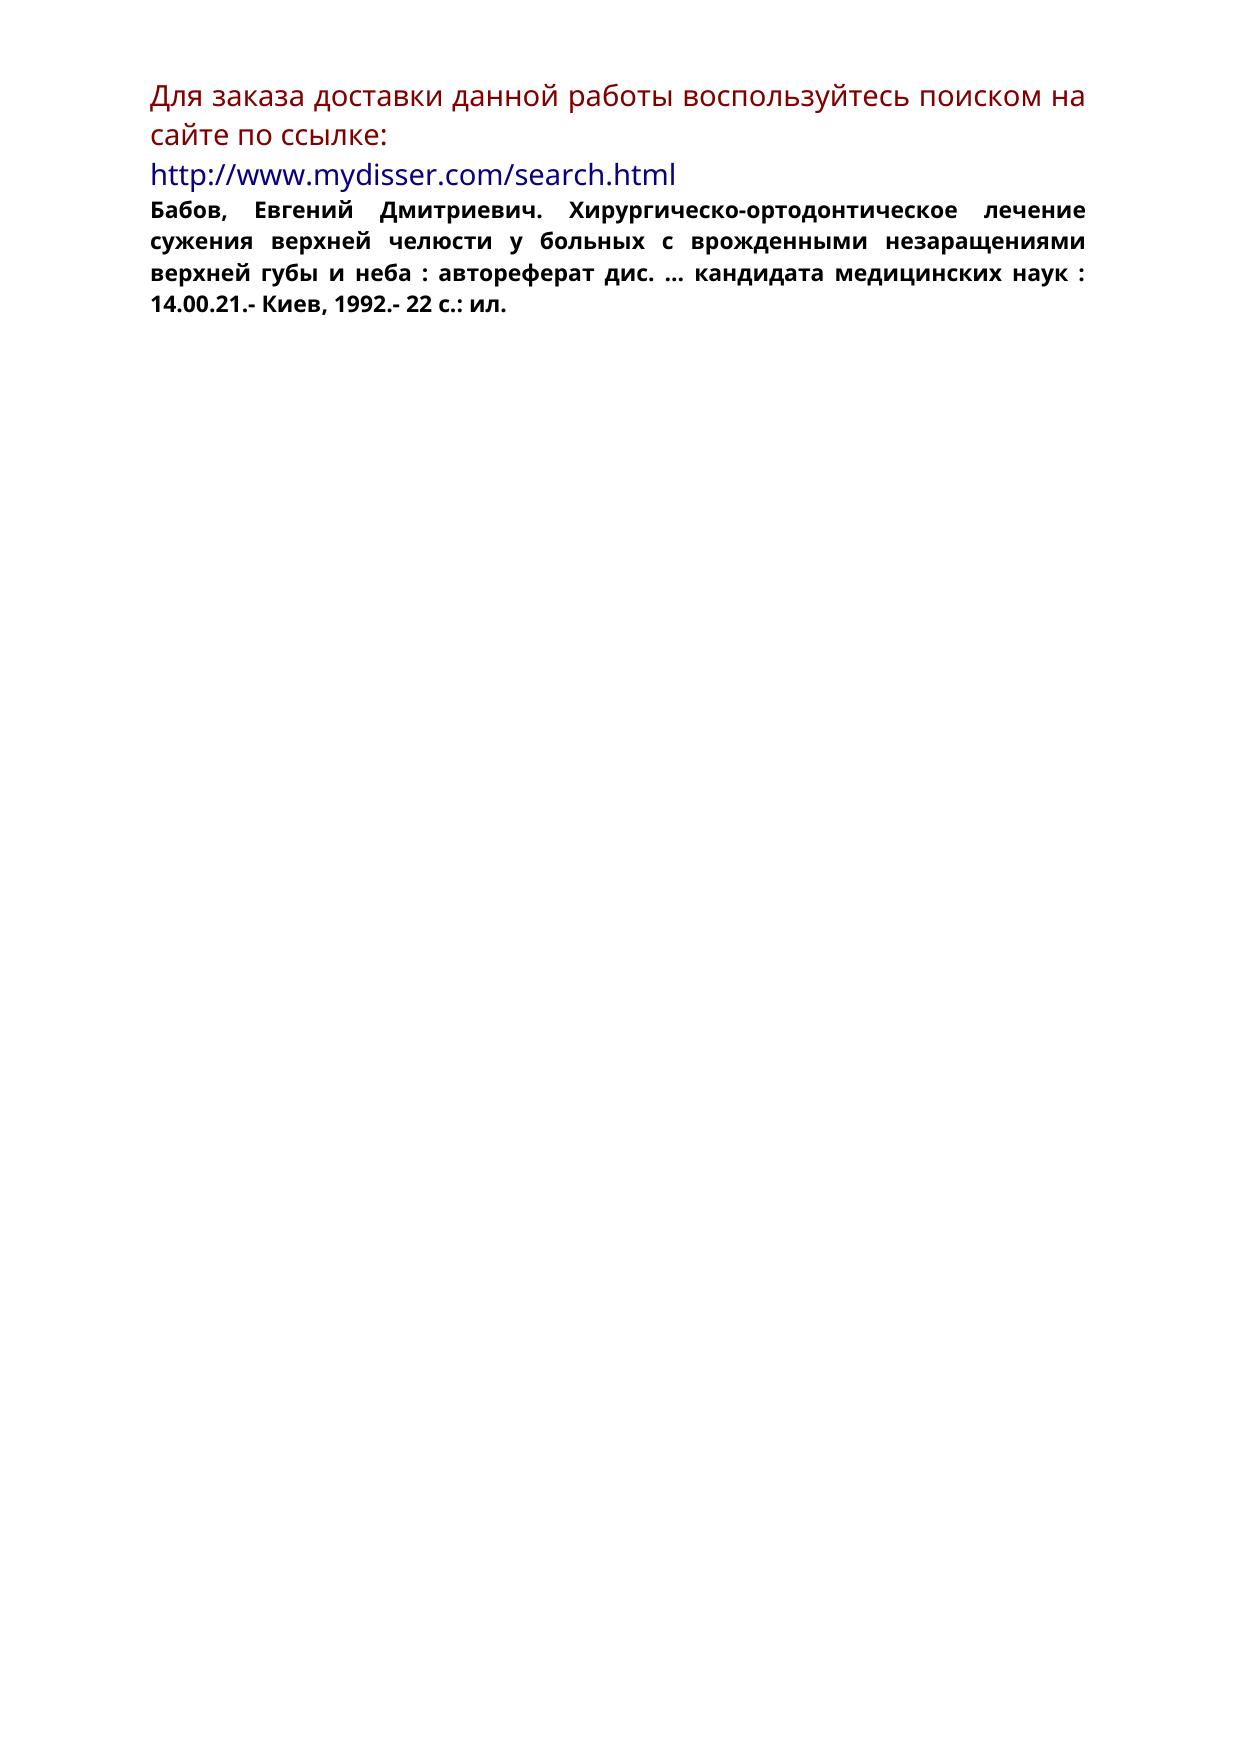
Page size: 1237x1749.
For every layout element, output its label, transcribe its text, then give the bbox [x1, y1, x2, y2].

text Бабов, Евгений Дмитриевич. Хирургическо-ортодонтическое лечение сужения верхней челюсти у больных с врожденными незаращениями верхней губы и неба : автореферат дис. ... кандидата медицинских наук : 14.00.21.- Киев, 1992.- 22 с.: ил. [150, 194, 1086, 319]
